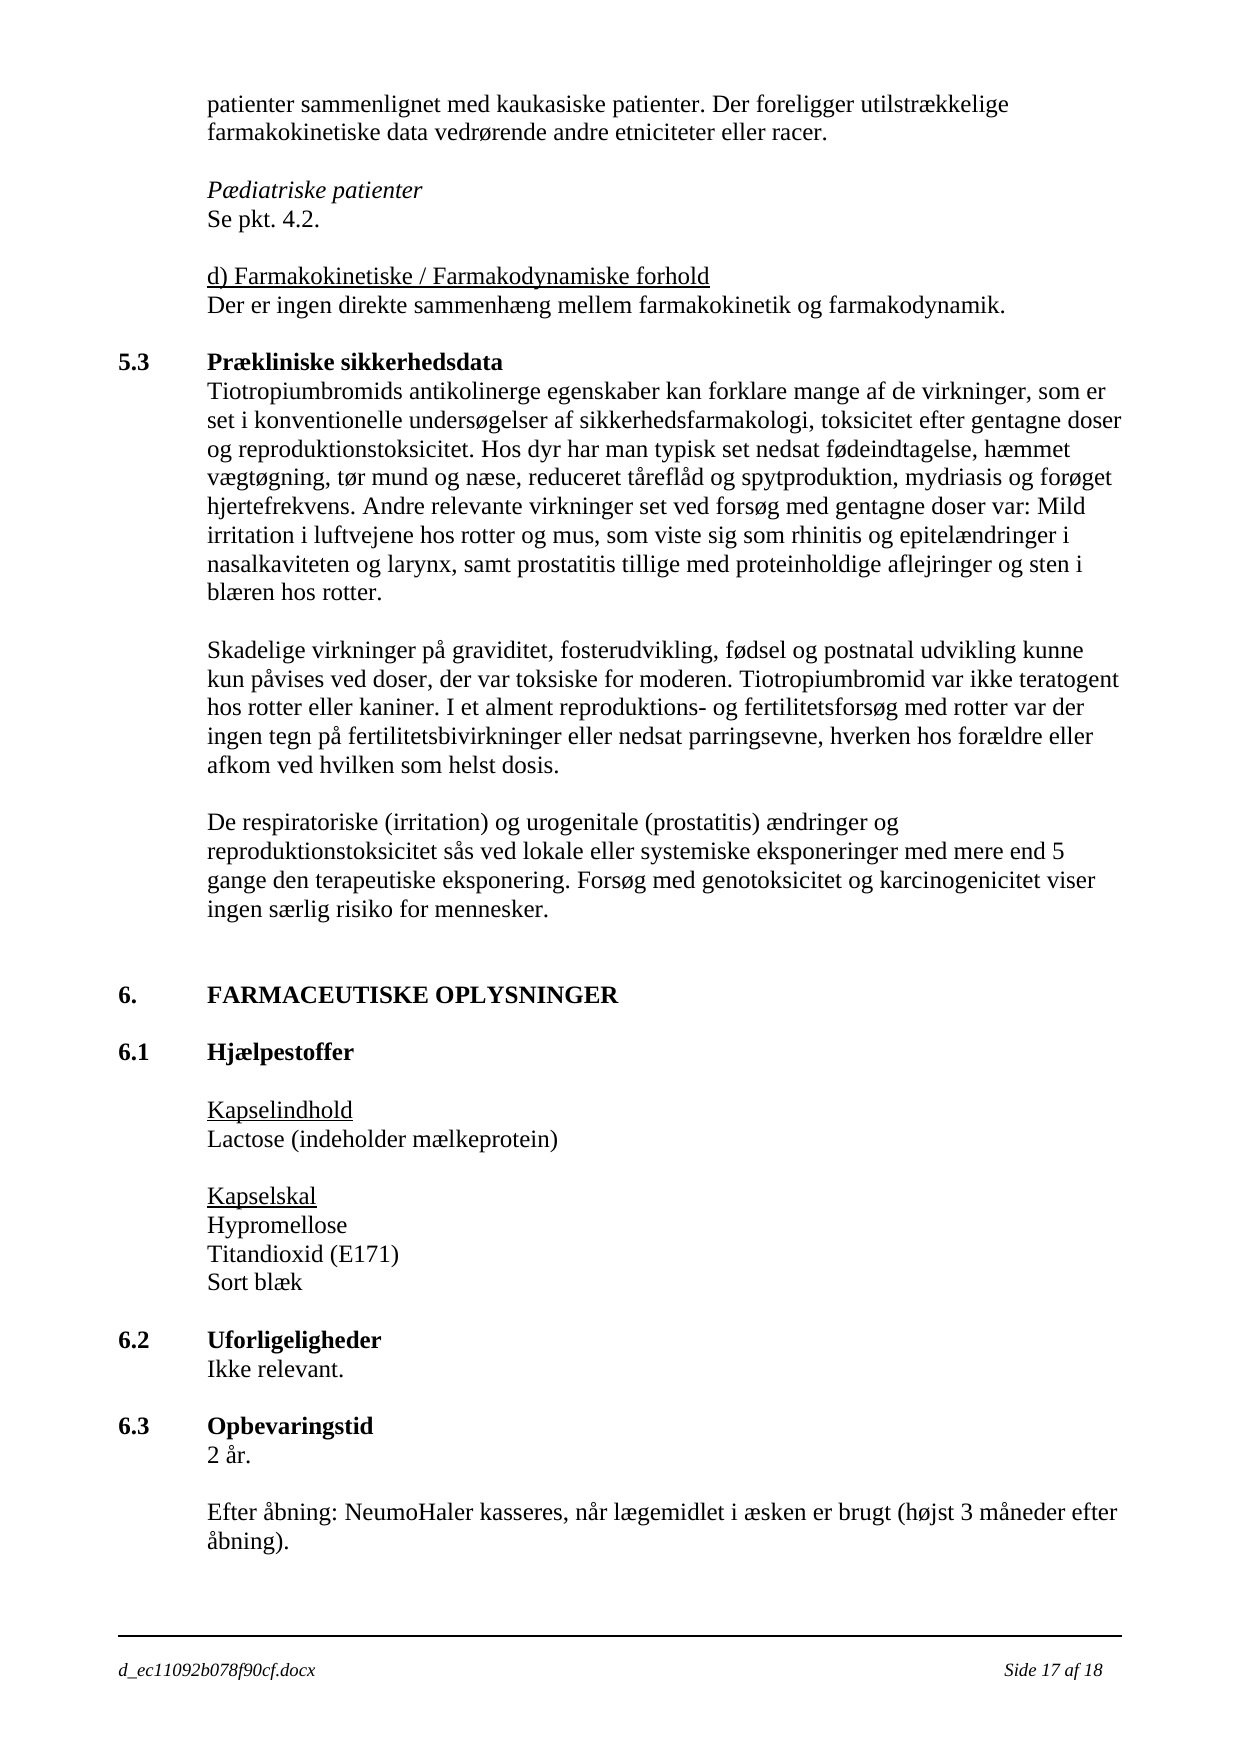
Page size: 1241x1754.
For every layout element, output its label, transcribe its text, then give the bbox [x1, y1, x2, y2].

text Pædiatriske patienter [207, 175, 1122, 204]
text 5.3 Prækliniske sikkerhedsdata [118, 347, 1122, 376]
text Lactose (indeholder mælkeprotein) [207, 1124, 1122, 1152]
text Tiotropiumbromids antikolinerge egenskaber kan forklare mange af de virkninger, som er set i konventionelle undersøgelser af sikkerhedsfarmakologi, toksicitet efter gentagne doser og reproduktionstoksicitet. Hos dyr har man typisk set nedsat fødeindtagelse, hæmmet vægtøgning, tør mund og næse, reduceret tåreflåd og spytproduktion, mydriasis og forøget hjertefrekvens. Andre relevante virkninger set ved forsøg med gentagne doser var: Mild irritation i luftvejene hos rotter og mus, som viste sig som rhinitis og epitelændringer i nasalkaviteten og larynx, samt prostatitis tillige med proteinholdige aflejringer og sten i blæren hos rotter. [207, 376, 1122, 606]
text 6.3 Opbevaringstid [118, 1411, 1122, 1440]
text Titandioxid (E171) [207, 1239, 454, 1267]
text Kapselskal [207, 1181, 441, 1210]
text Der er ingen direkte sammenhæng mellem farmakokinetik og farmakodynamik. [207, 290, 1122, 319]
text 6.2 Uforligeligheder [118, 1325, 1122, 1354]
text De respiratoriske (irritation) og urogenitale (prostatitis) ændringer og reproduktionstoksicitet sås ved lokale eller systemiske eksponeringer med mere end 5 gange den terapeutiske eksponering. Forsøg med genotoksicitet og karcinogenicitet viser ingen særlig risiko for mennesker. [207, 807, 1122, 922]
text 6.1 Hjælpestoffer [118, 1037, 1122, 1066]
text Ikke relevant. [207, 1354, 1122, 1382]
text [207, 89, 1122, 146]
text Kapselindhold [207, 1095, 1122, 1124]
text Skadelige virkninger på graviditet, fosterudvikling, fødsel og postnatal udvikling kunne kun påvises ved doser, der var toksiske for moderen. Tiotropiumbromid var ikke teratogent hos rotter eller kaniner. I et alment reproduktions- og fertilitetsforsøg med rotter var der ingen tegn på fertilitetsbivirkninger eller nedsat parringsevne, hverken hos forældre eller afkom ved hvilken som helst dosis. [207, 635, 1122, 779]
text d) Farmakokinetiske / Farmakodynamiske forhold [207, 261, 1122, 290]
text 2 år. [207, 1440, 1122, 1469]
text 6. FARMACEUTISKE OPLYSNINGER [118, 980, 1122, 1009]
text Sort blæk [207, 1267, 454, 1296]
text Hypromellose [207, 1210, 441, 1239]
text Se pkt. 4.2. [207, 204, 1122, 232]
text Efter åbning: NeumoHaler kasseres, når lægemidlet i æsken er brugt (højst 3 måneder efter åbning). [207, 1497, 1122, 1555]
